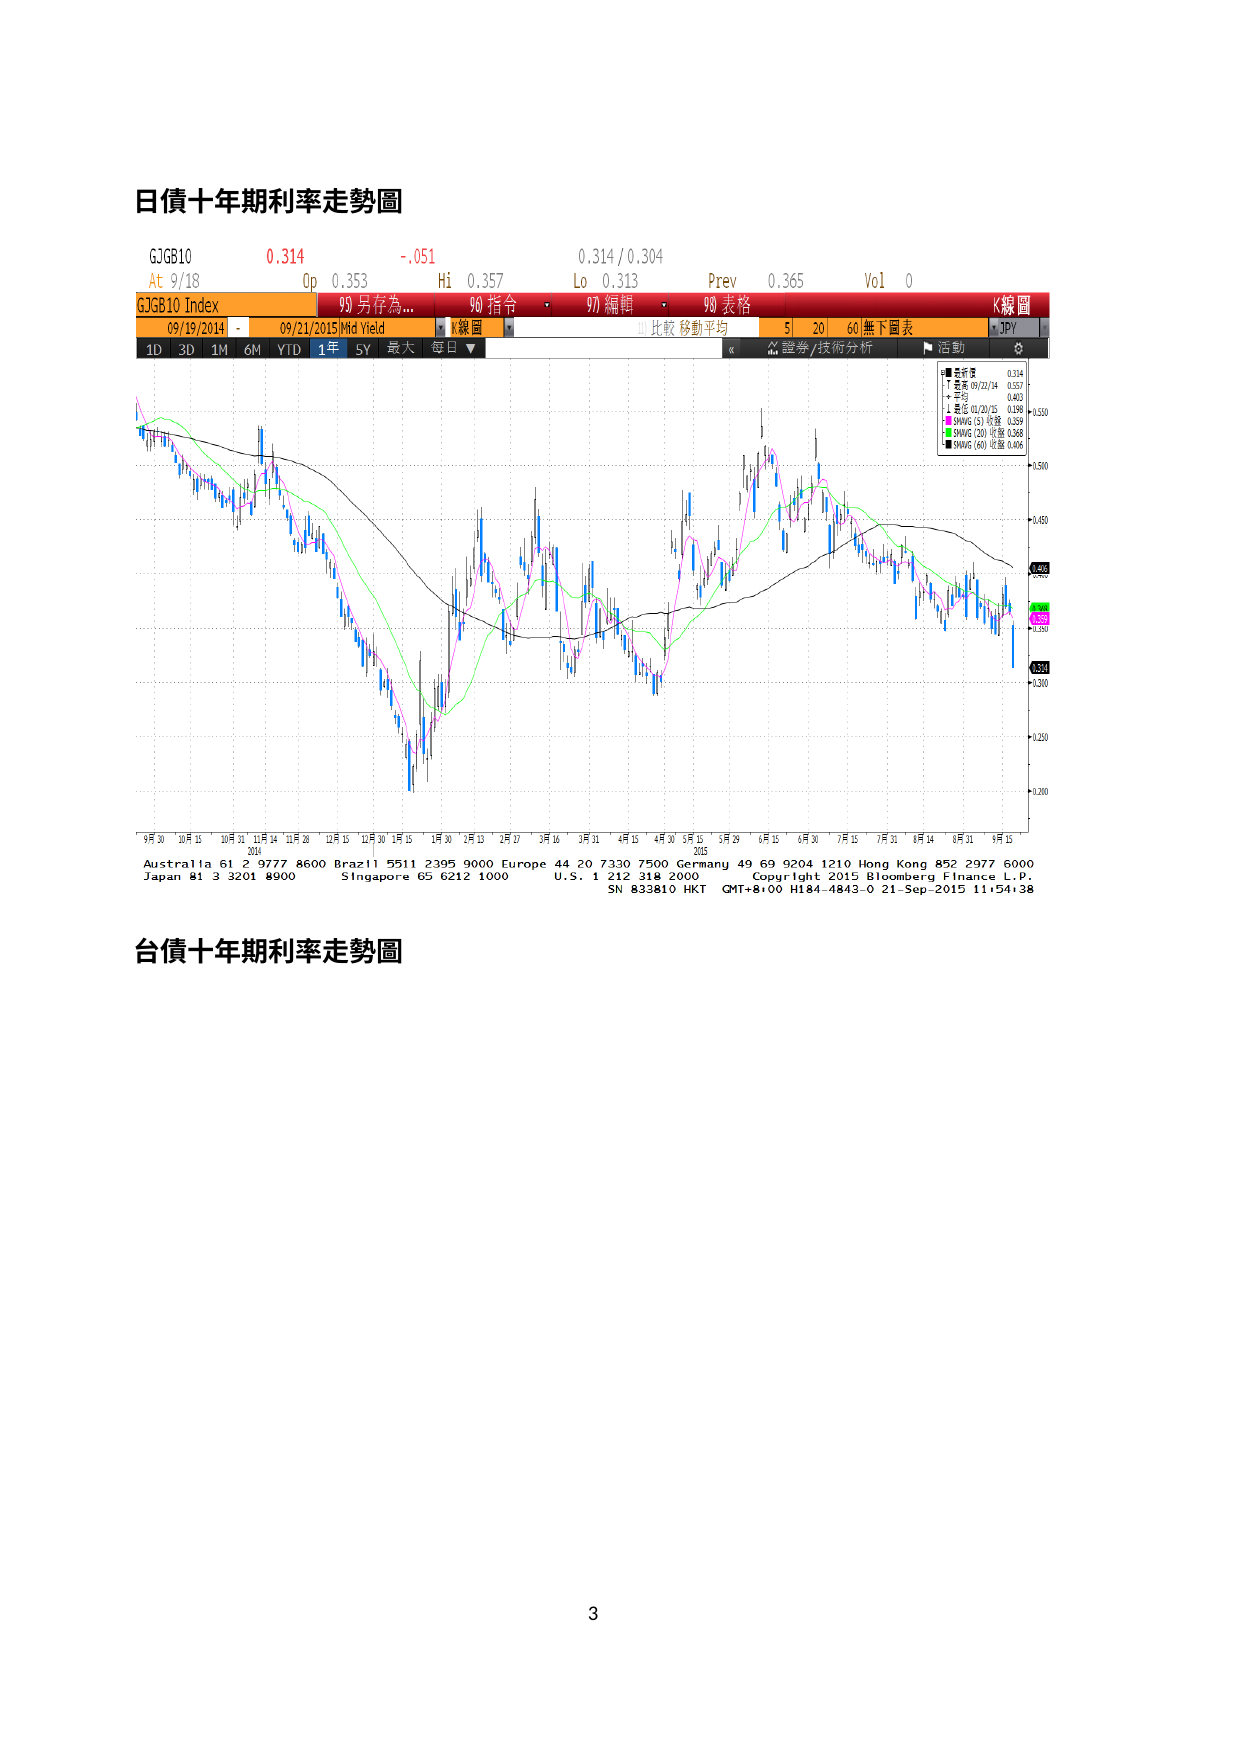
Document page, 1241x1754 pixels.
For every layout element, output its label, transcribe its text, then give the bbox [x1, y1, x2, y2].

text 日債十年期利率走勢圖 [133, 162, 1053, 237]
picture [132, 237, 1053, 902]
text 台債十年期利率走勢圖 [133, 912, 1053, 987]
